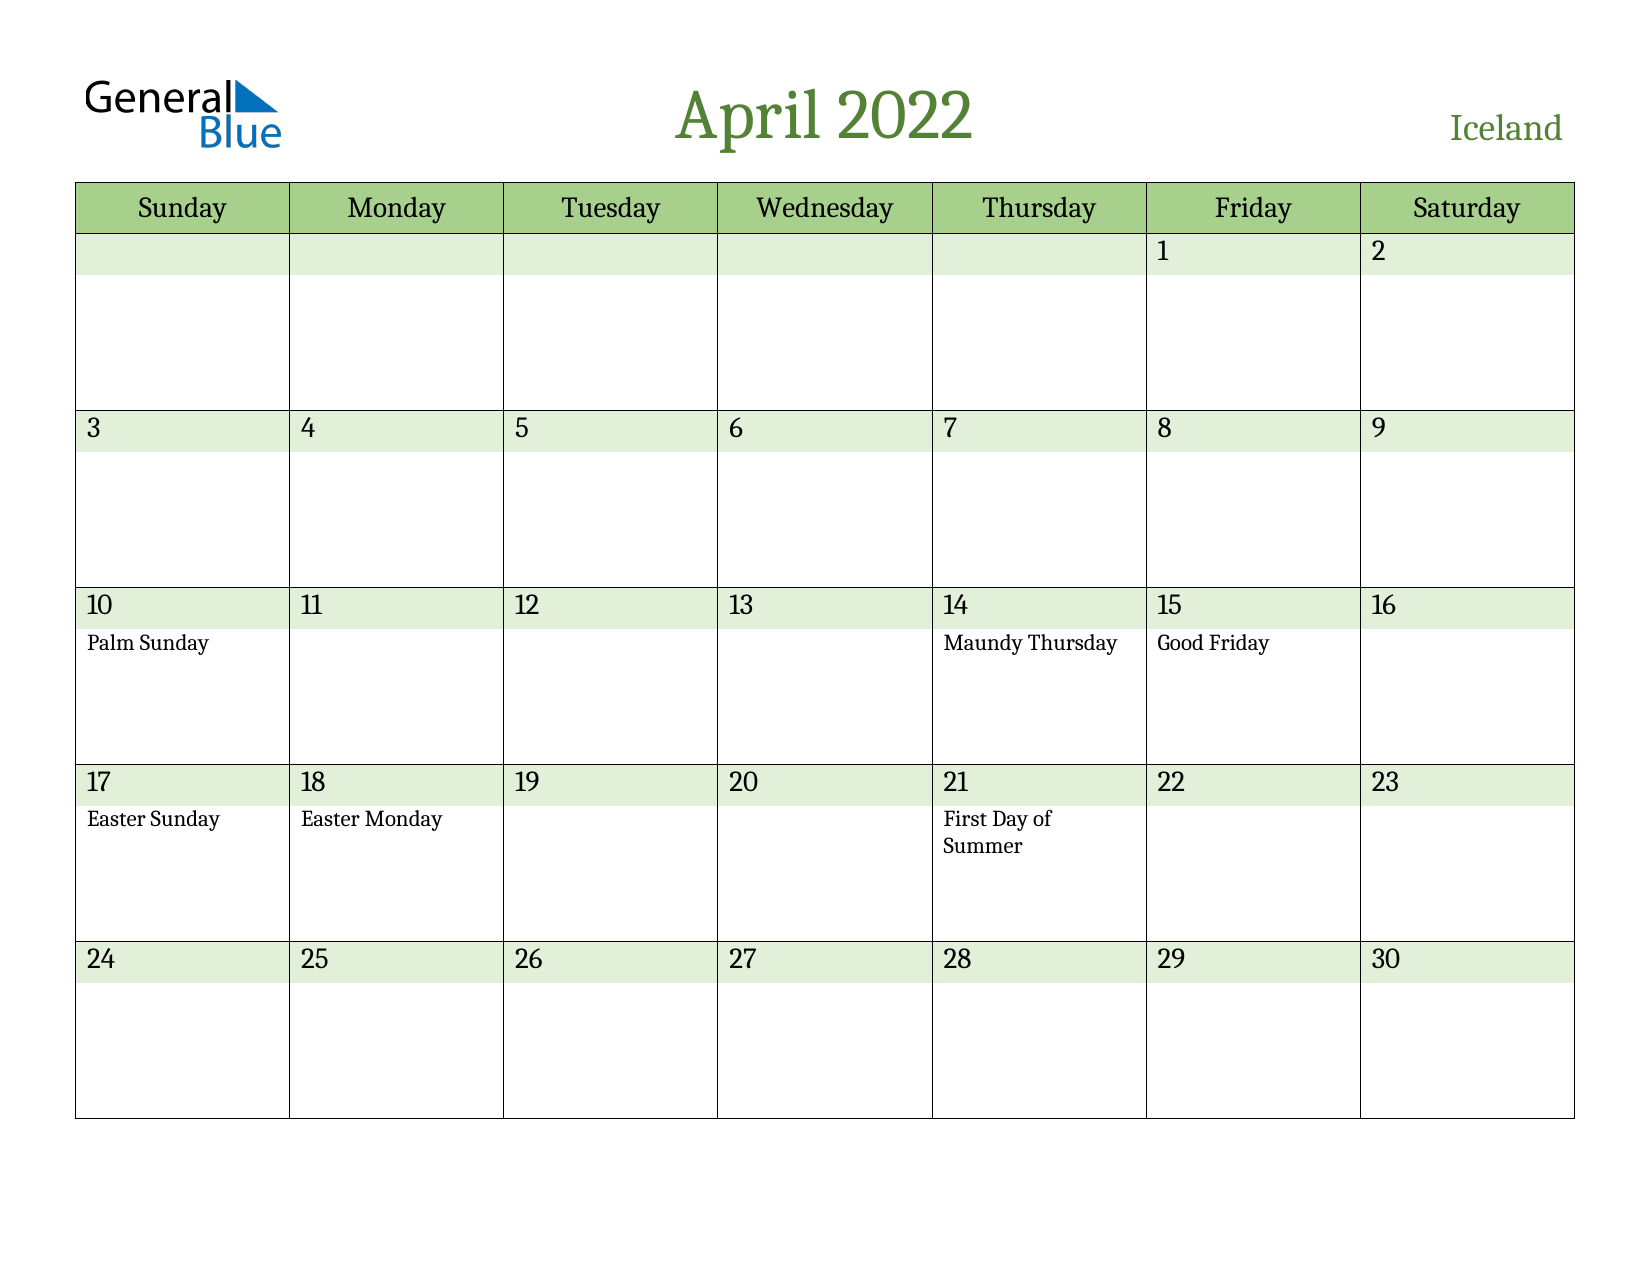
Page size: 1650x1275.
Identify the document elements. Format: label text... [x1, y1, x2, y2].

table_cell [1361, 275, 1574, 410]
table_cell 13 [718, 588, 932, 629]
table_cell [504, 983, 717, 1118]
table_cell [290, 629, 503, 764]
table_header [76, 75, 503, 182]
table_cell 9 [1361, 411, 1574, 452]
table_cell 26 [504, 942, 717, 983]
table_cell 16 [1361, 588, 1574, 629]
table_cell [290, 275, 503, 410]
table_cell [76, 234, 289, 275]
table_cell [76, 452, 289, 587]
table_cell [933, 452, 1146, 587]
table_cell [290, 234, 503, 275]
table_cell [504, 629, 717, 764]
table_cell 2 [1361, 234, 1574, 275]
table_cell 19 [504, 765, 717, 806]
table_cell [1147, 452, 1360, 587]
table_cell [1361, 806, 1574, 941]
table_cell 3 [76, 411, 289, 452]
table_cell Palm Sunday [76, 629, 289, 764]
table_cell Easter Sunday [76, 806, 289, 941]
table_cell 29 [1147, 942, 1360, 983]
table_cell Sunday [76, 183, 289, 233]
table_cell [1147, 275, 1360, 410]
table_cell 7 [933, 411, 1146, 452]
table_cell 12 [504, 588, 717, 629]
table_cell [290, 983, 503, 1118]
table_cell [718, 234, 932, 275]
table_cell Monday [290, 183, 503, 233]
table_cell 18 [290, 765, 503, 806]
table_cell Thursday [933, 183, 1146, 233]
table_cell [504, 452, 717, 587]
table_cell [718, 983, 932, 1118]
table_cell [1147, 983, 1360, 1118]
table_cell 24 [76, 942, 289, 983]
table_cell Wednesday [718, 183, 932, 233]
table_cell [504, 806, 717, 941]
table_cell [933, 234, 1146, 275]
table_cell Easter Monday [290, 806, 503, 941]
table_cell 27 [718, 942, 932, 983]
table_cell 28 [933, 942, 1146, 983]
table_cell Saturday [1361, 183, 1574, 233]
table_cell 25 [290, 942, 503, 983]
table_cell Tuesday [504, 183, 717, 233]
table_cell 22 [1147, 765, 1360, 806]
table_cell [718, 275, 932, 410]
table_cell [1361, 983, 1574, 1118]
table_cell 14 [933, 588, 1146, 629]
table_cell [933, 275, 1146, 410]
table_cell [933, 983, 1146, 1118]
picture [86, 80, 281, 148]
table_cell 21 [933, 765, 1146, 806]
table_cell Good Friday [1147, 629, 1360, 764]
table_header Iceland [1146, 75, 1574, 182]
table_cell 17 [76, 765, 289, 806]
table_cell [718, 452, 932, 587]
table_cell 5 [504, 411, 717, 452]
table_cell 15 [1147, 588, 1360, 629]
table_cell [290, 452, 503, 587]
table_cell 6 [718, 411, 932, 452]
table_cell First Day of Summer [933, 806, 1146, 941]
table_cell [718, 629, 932, 764]
table_cell 8 [1147, 411, 1360, 452]
table_cell 11 [290, 588, 503, 629]
table_cell [76, 983, 289, 1118]
table_cell 30 [1361, 942, 1574, 983]
table_cell [718, 806, 932, 941]
table_cell [1361, 452, 1574, 587]
table_cell 1 [1147, 234, 1360, 275]
table_cell [504, 234, 717, 275]
table_cell Friday [1147, 183, 1360, 233]
table_cell 10 [76, 588, 289, 629]
table_header April 2022 [504, 75, 1146, 182]
table_cell [1361, 629, 1574, 764]
table_cell [1147, 806, 1360, 941]
table_cell [504, 275, 717, 410]
table_cell 20 [718, 765, 932, 806]
table_cell 4 [290, 411, 503, 452]
table_cell 23 [1361, 765, 1574, 806]
table_cell [76, 275, 289, 410]
table_cell Maundy Thursday [933, 629, 1146, 764]
